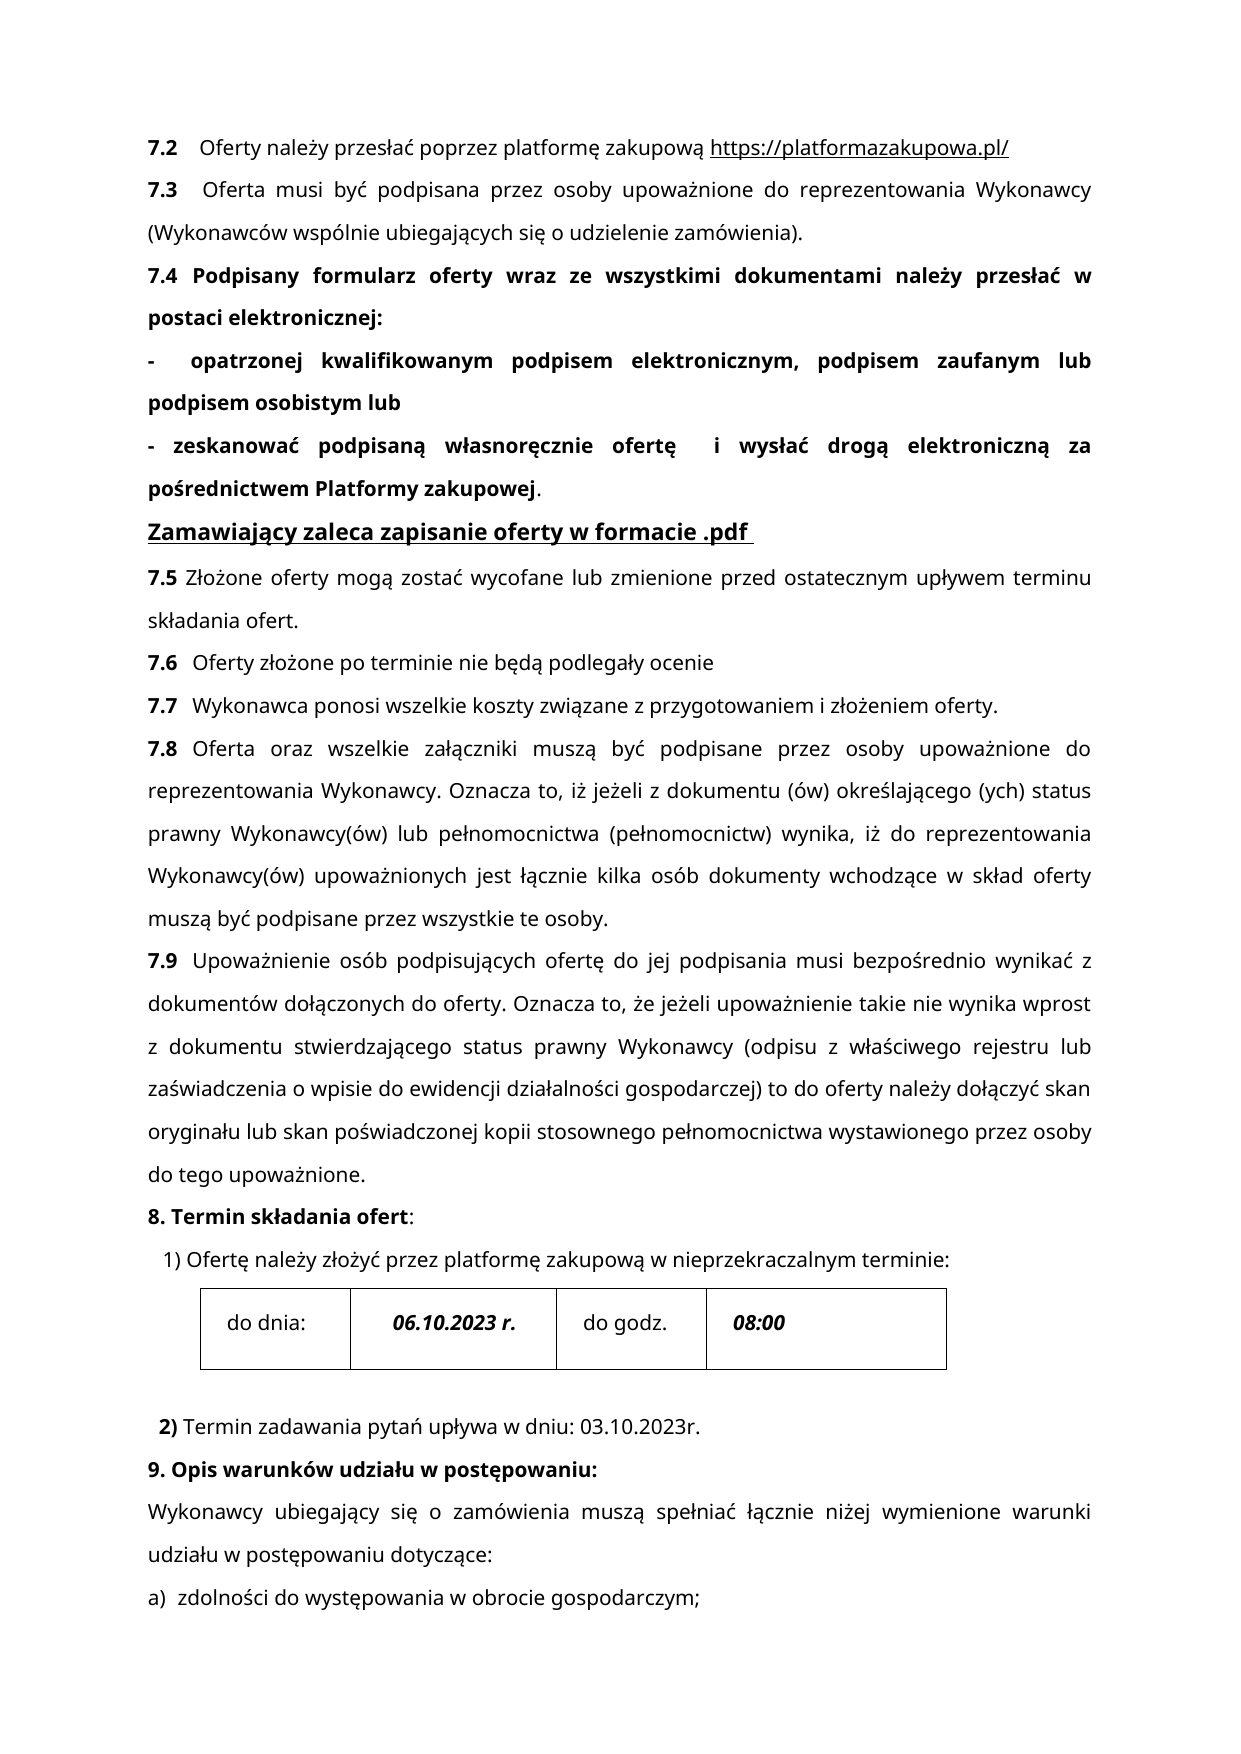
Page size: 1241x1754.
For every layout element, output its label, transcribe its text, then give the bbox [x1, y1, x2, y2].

text 7.6 Oferty złożone po terminie nie będą podlegały ocenie [148, 648, 1093, 677]
text 7.9 Upoważnienie osób podpisujących ofertę do jej podpisania musi bezpośrednio wynikać z dokumentów dołączonych do oferty. Oznacza to, że jeżeli upoważnienie takie nie wynika wprost z dokumentu stwierdzającego status prawny Wykonawcy (odpisu z właściwego rejestru lub zaświadczenia o wpisie do ewidencji działalności gospodarczej) to do oferty należy dołączyć skan oryginału lub skan poświadczonej kopii stosownego pełnomocnictwa wystawionego przez osoby do tego upoważnione. [148, 947, 1093, 1188]
table_header do godz. [557, 1289, 706, 1368]
text 7.4 Podpisany formularz oferty wraz ze wszystkimi dokumentami należy przesłać w postaci elektronicznej: [148, 261, 1093, 332]
text 7.7 Wykonawca ponosi wszelkie koszty związane z przygotowaniem i złożeniem oferty. [148, 691, 1093, 719]
text 7.8 Oferta oraz wszelkie załączniki muszą być podpisane przez osoby upoważnione do reprezentowania Wykonawcy. Oznacza to, iż jeżeli z dokumentu (ów) określającego (ych) status prawny Wykonawcy(ów) lub pełnomocnictwa (pełnomocnictw) wynika, iż do reprezentowania Wykonawcy(ów) upoważnionych jest łącznie kilka osób dokumenty wchodzące w skład oferty muszą być podpisane przez wszystkie te osoby. [148, 734, 1093, 932]
table_header 08:00 [707, 1289, 946, 1368]
text 2) Termin zadawania pytań upływa w dniu: 03.10.2023r. [148, 1412, 1093, 1441]
text a) zdolności do występowania w obrocie gospodarczym; [148, 1583, 1093, 1611]
text 7.2 Oferty należy przesłać poprzez platformę zakupową https://platformazakupowa.pl/ [148, 133, 1093, 161]
text 1) Ofertę należy złożyć przez platformę zakupową w nieprzekraczalnym terminie: [162, 1245, 1093, 1273]
text - zeskanować podpisaną własnoręcznie ofertę i wysłać drogą elektroniczną za pośrednictwem Platformy zakupowej. [148, 431, 1093, 502]
text 9. Opis warunków udziału w postępowaniu: [148, 1455, 1093, 1483]
text 7.3 Oferta musi być podpisana przez osoby upoważnione do reprezentowania Wykonawcy (Wykonawców wspólnie ubiegających się o udzielenie zamówienia). [148, 176, 1093, 247]
table_header do dnia: [201, 1289, 350, 1368]
text 8. Termin składania ofert: [148, 1202, 1093, 1231]
text 7.5 Złożone oferty mogą zostać wycofane lub zmienione przed ostatecznym upływem terminu składania ofert. [148, 563, 1093, 634]
text - opatrzonej kwalifikowanym podpisem elektronicznym, podpisem zaufanym lub podpisem osobistym lub [148, 346, 1093, 417]
table_header 06.10.2023 r. [351, 1289, 556, 1368]
text Wykonawcy ubiegający się o zamówienia muszą spełniać łącznie niżej wymienione warunki udziału w postępowaniu dotyczące: [148, 1497, 1093, 1568]
text Zamawiający zaleca zapisanie oferty w formacie .pdf [148, 516, 1093, 548]
